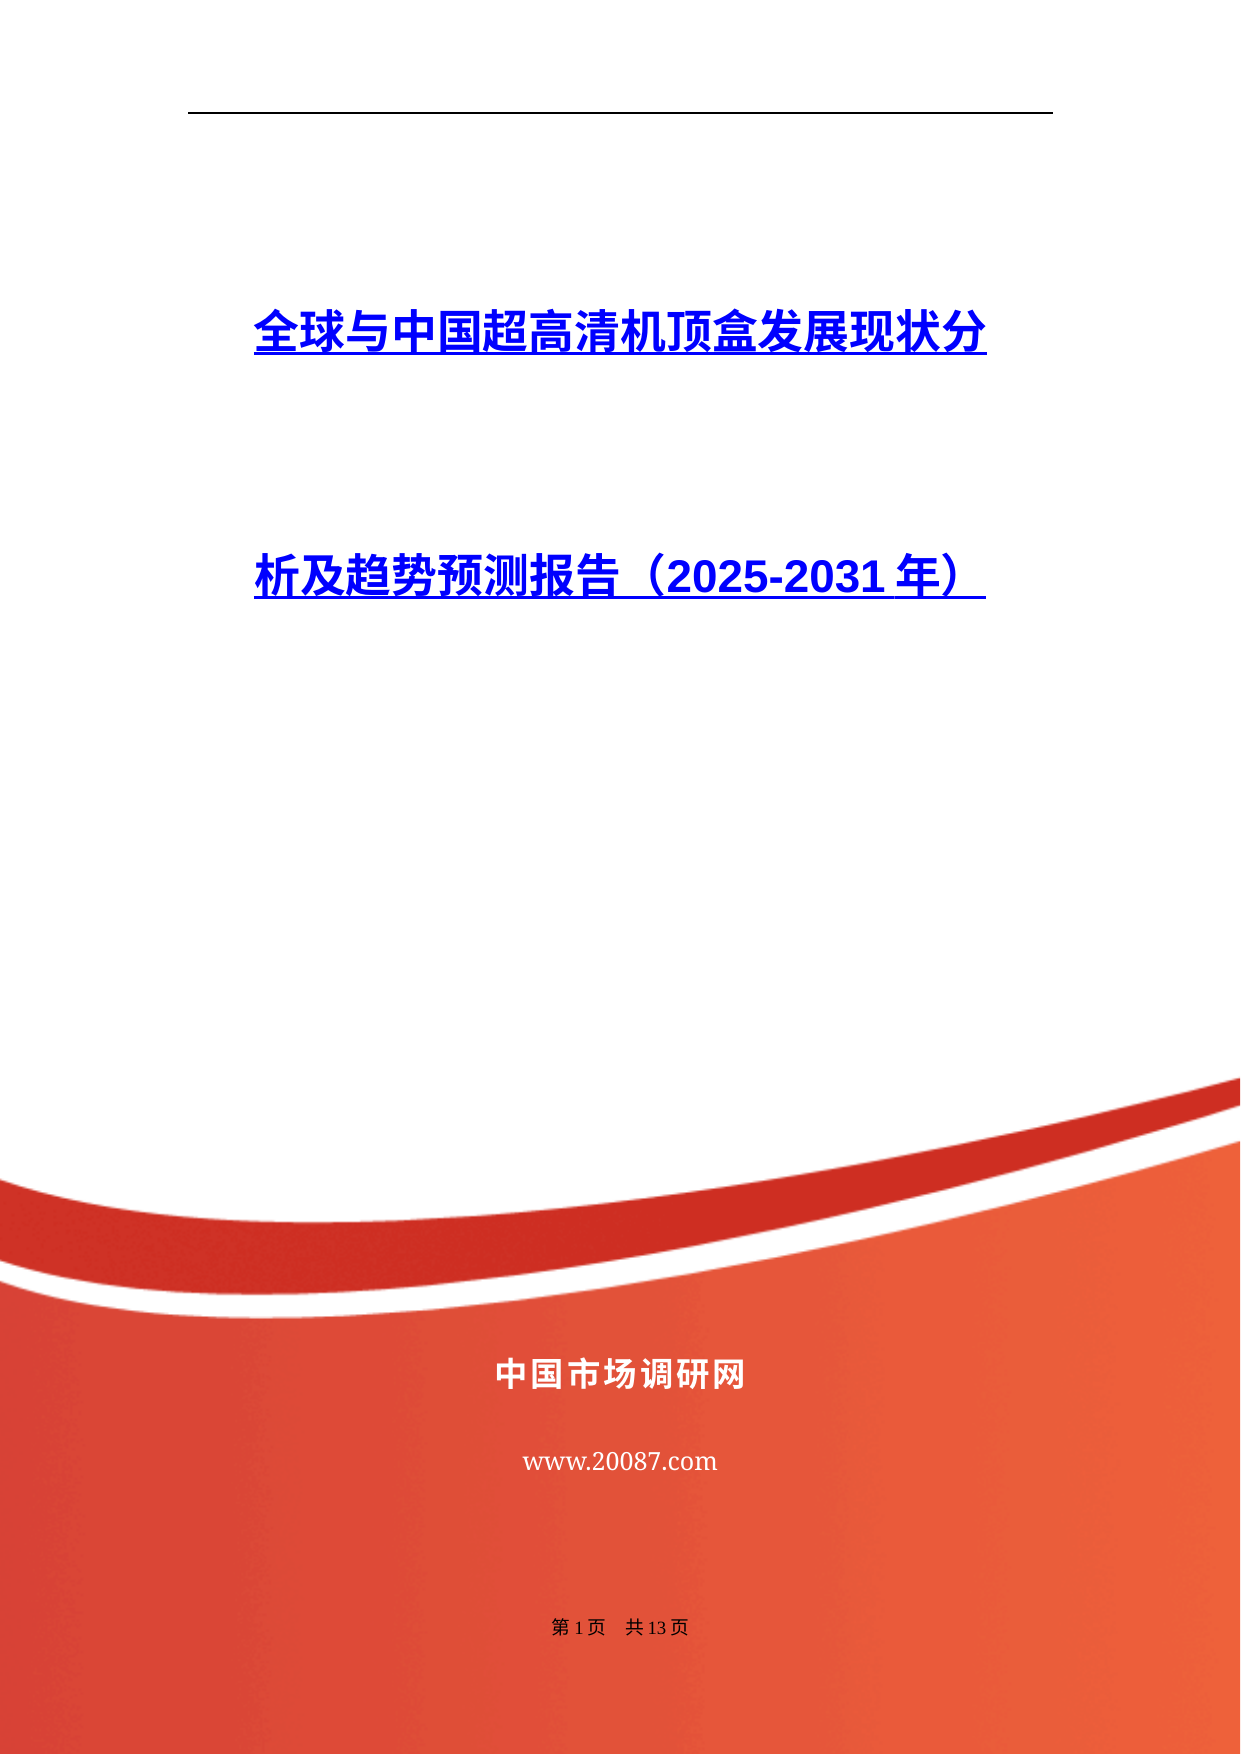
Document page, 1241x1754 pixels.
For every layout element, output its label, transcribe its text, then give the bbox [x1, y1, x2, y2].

text www.20087.com [187, 1428, 1053, 1493]
picture [0, 1006, 1241, 1754]
subtitle 中国市场调研网 [187, 1339, 1053, 1404]
table_header 全球与中国超高清机顶盒发展现状分析及趋势预测报告（2025-2031年） [188, 207, 1053, 773]
